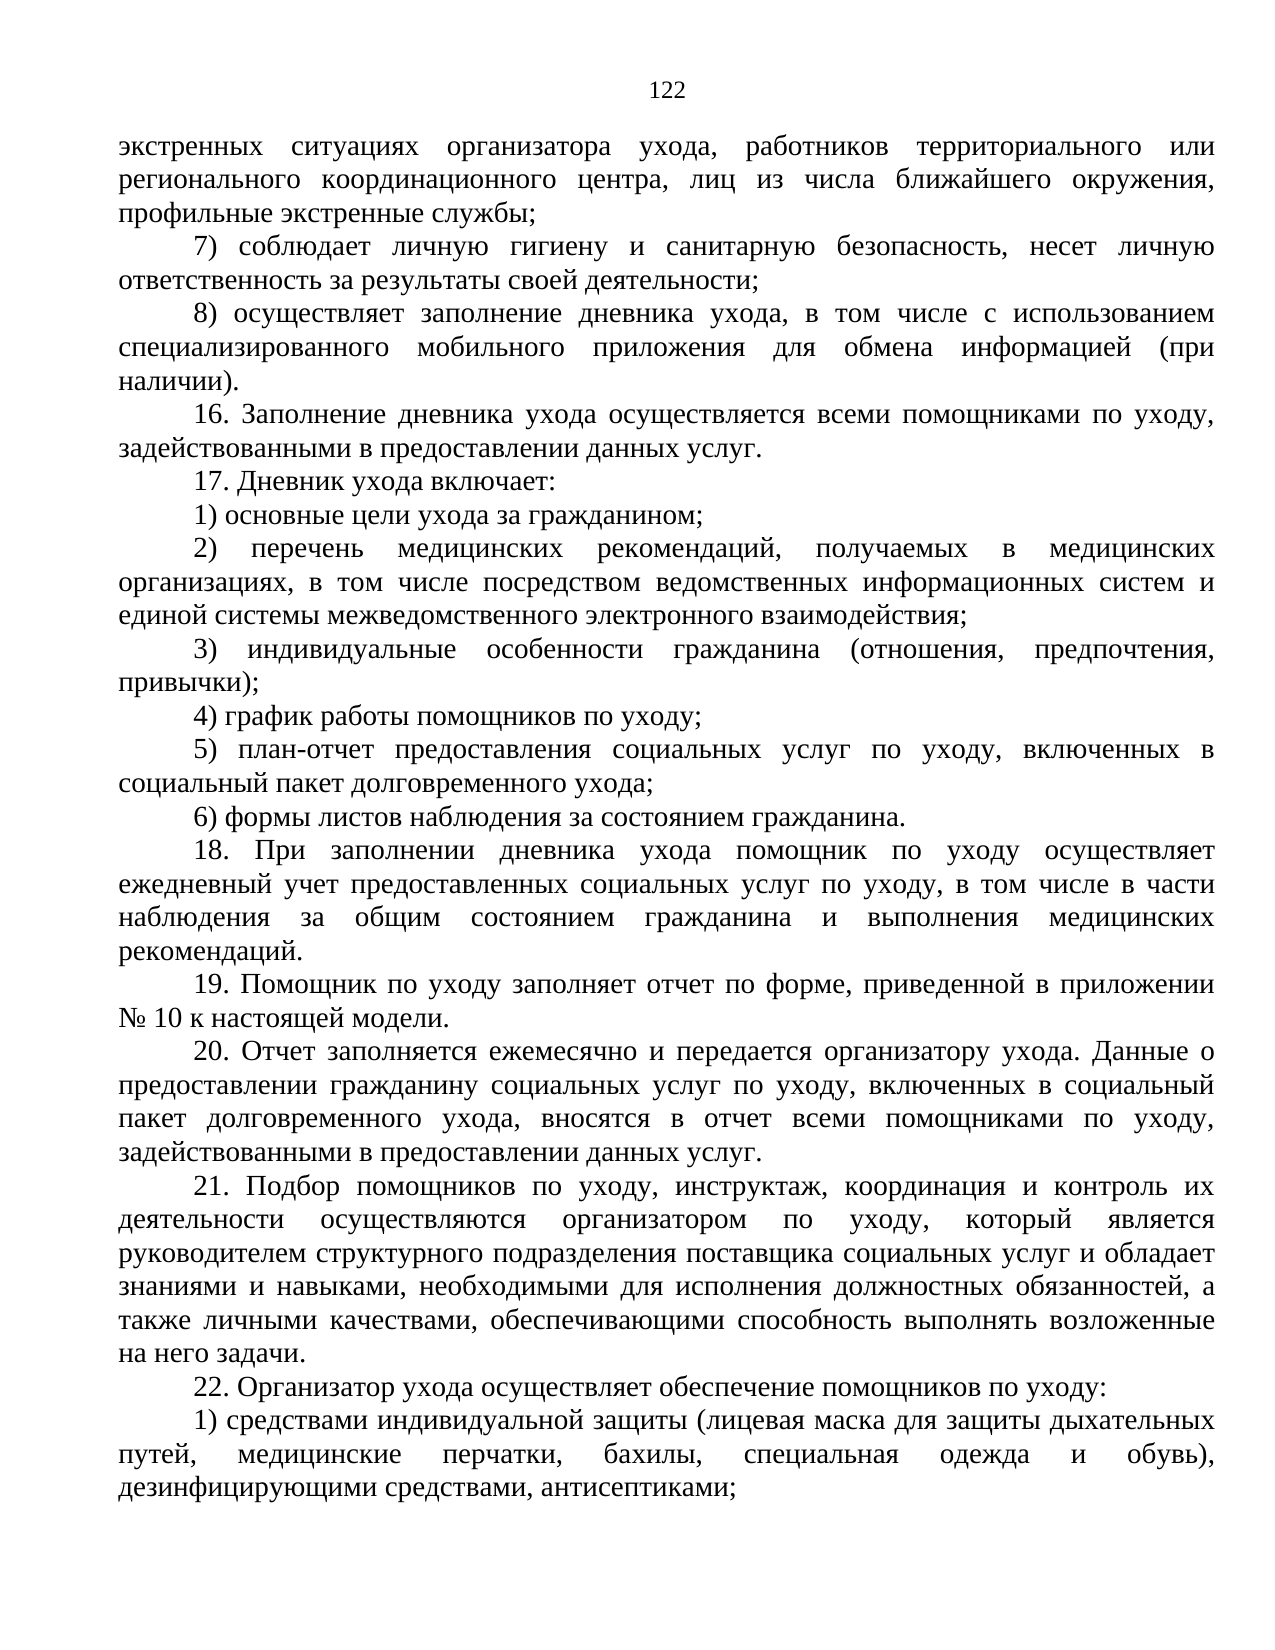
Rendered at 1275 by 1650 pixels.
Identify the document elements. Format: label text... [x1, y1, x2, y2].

text 2) перечень медицинских рекомендаций, получаемых в медицинских организациях, в том числе посредством ведомственных информационных систем и единой системы межведомственного электронного взаимодействия; [118, 530, 1216, 631]
text 16. Заполнение дневника ухода осуществляется всеми помощниками по уходу, задействованными в предоставлении данных услуг. [118, 396, 1216, 463]
text 8) осуществляет заполнение дневника ухода, в том числе с использованием специализированного мобильного приложения для обмена информацией (при наличии). [118, 296, 1216, 396]
text 7) соблюдает личную гигиену и санитарную безопасность, несет личную ответственность за результаты своей деятельности; [118, 228, 1216, 296]
text 3) индивидуальные особенности гражданина (отношения, предпочтения, привычки); [118, 631, 1216, 698]
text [118, 128, 1216, 228]
text 1) средствами индивидуальной защиты (лицевая маска для защиты дыхательных путей, медицинские перчатки, бахилы, специальная одежда и обувь), дезинфицирующими средствами, антисептиками; [118, 1402, 1216, 1503]
text 21. Подбор помощников по уходу, инструктаж, координация и контроль их деятельности осуществляются организатором по уходу, который является руководителем структурного подразделения поставщика социальных услуг и обладает знаниями и навыками, необходимыми для исполнения должностных обязанностей, а также личными качествами, обеспечивающими способность выполнять возложенные на него задачи. [118, 1168, 1216, 1369]
text 1) основные цели ухода за гражданином; [118, 497, 1216, 530]
text 18. При заполнении дневника ухода помощник по уходу осуществляет ежедневный учет предоставленных социальных услуг по уходу, в том числе в части наблюдения за общим состоянием гражданина и выполнения медицинских рекомендаций. [118, 832, 1216, 966]
text 20. Отчет заполняется ежемесячно и передается организатору ухода. Данные о предоставлении гражданину социальных услуг по уходу, включенных в социальный пакет долговременного ухода, вносятся в отчет всеми помощниками по уходу, задействованными в предоставлении данных услуг. [118, 1033, 1216, 1168]
text 22. Организатор ухода осуществляет обеспечение помощников по уходу: [118, 1369, 1216, 1402]
text 6) формы листов наблюдения за состоянием гражданина. [118, 799, 1216, 832]
text 17. Дневник ухода включает: [118, 463, 1216, 497]
text 5) план-отчет предоставления социальных услуг по уходу, включенных в социальный пакет долговременного ухода; [118, 732, 1216, 799]
text 19. Помощник по уходу заполняет отчет по форме, приведенной в приложении № 10 к настоящей модели. [118, 966, 1216, 1033]
text 4) график работы помощников по уходу; [118, 698, 1216, 732]
